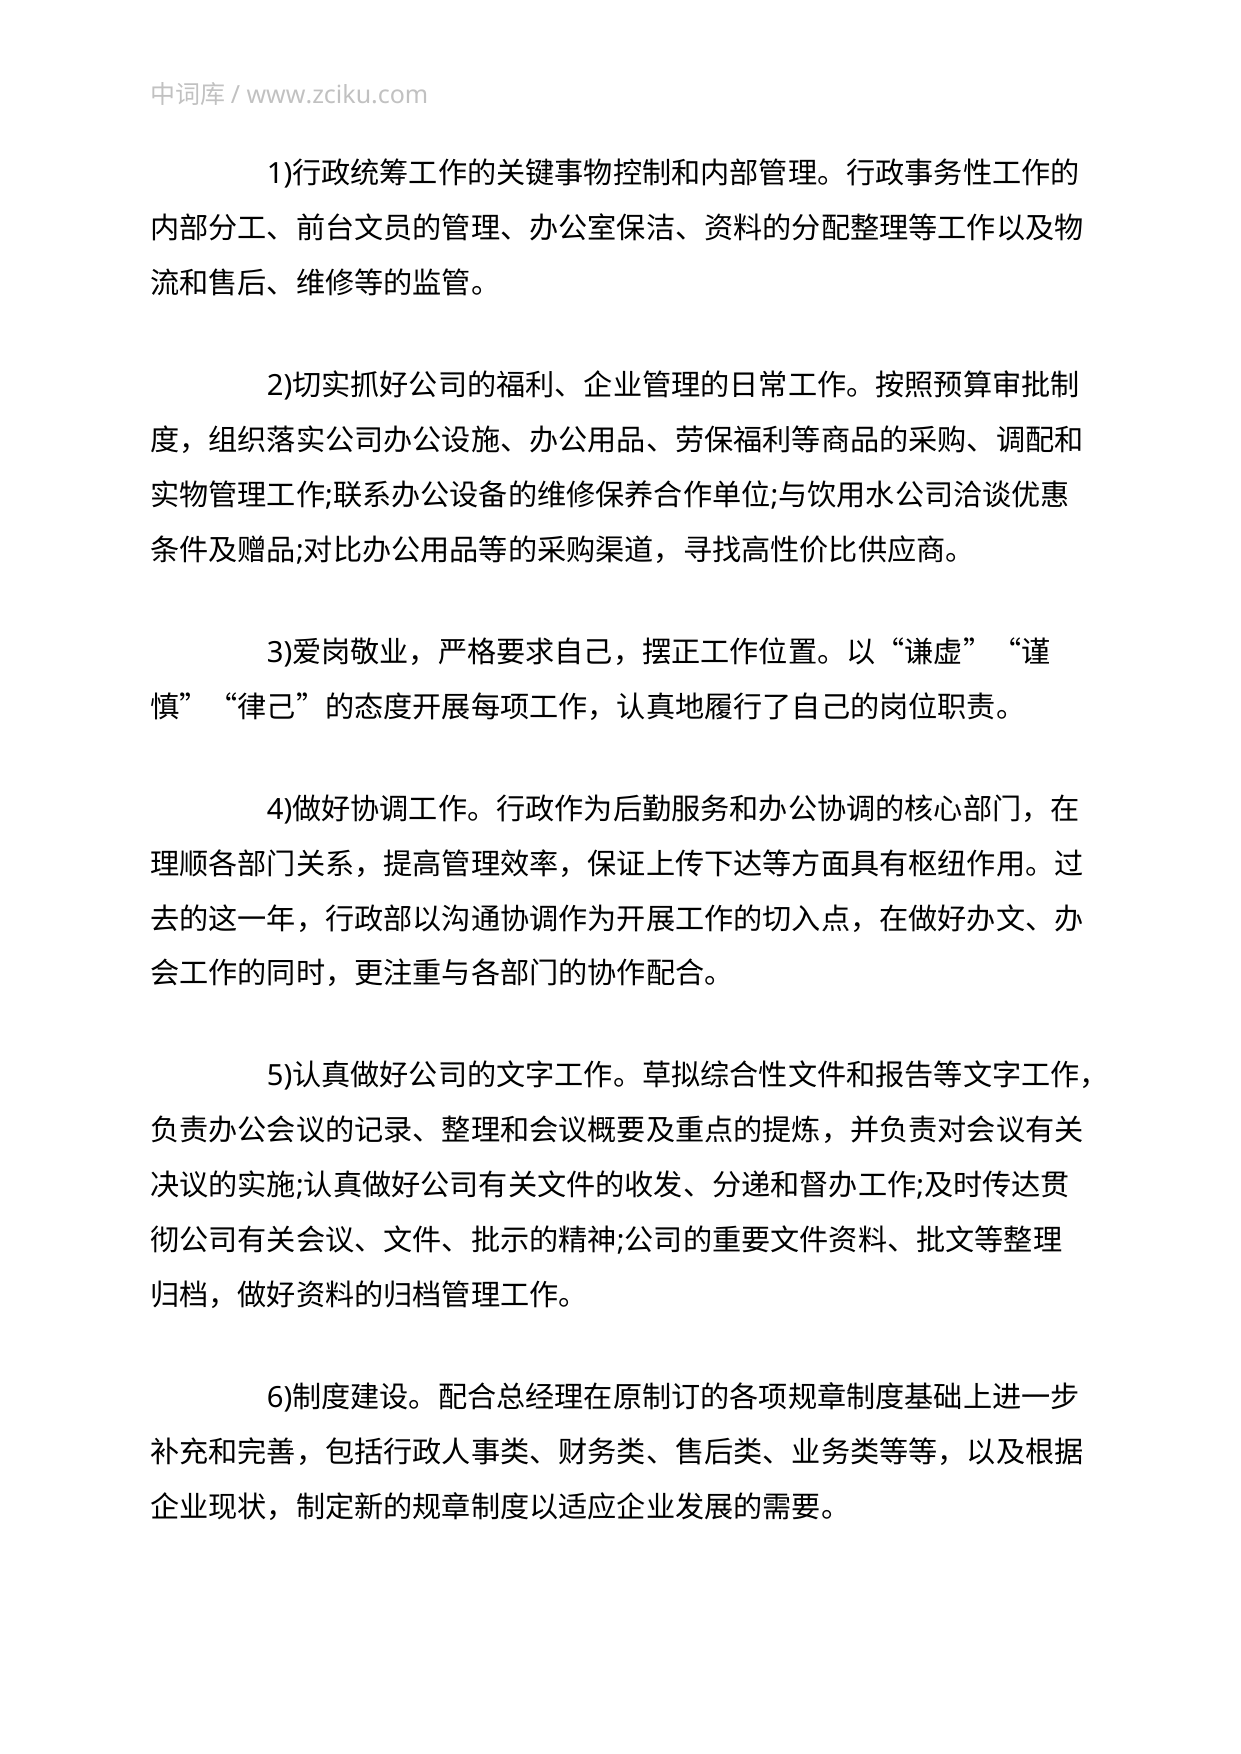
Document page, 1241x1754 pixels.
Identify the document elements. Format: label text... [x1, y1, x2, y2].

text 3)爱岗敬业，严格要求自己，摆正工作位置。以“谦虚”“谨慎”“律己”的态度开展每项工作，认真地履行了自己的岗位职责。 [150, 628, 1090, 726]
text 4)做好协调工作。行政作为后勤服务和办公协调的核心部门，在理顺各部门关系，提高管理效率，保证上传下达等方面具有枢纽作用。过去的这一年，行政部以沟通协调作为开展工作的切入点，在做好办文、办会工作的同时，更注重与各部门的协作配合。 [150, 785, 1090, 992]
text 6)制度建设。配合总经理在原制订的各项规章制度基础上进一步补充和完善，包括行政人事类、财务类、售后类、业务类等等，以及根据企业现状，制定新的规章制度以适应企业发展的需要。 [150, 1373, 1090, 1526]
text 1)行政统筹工作的关键事物控制和内部管理。行政事务性工作的内部分工、前台文员的管理、办公室保洁、资料的分配整理等工作以及物流和售后、维修等的监管。 [150, 150, 1090, 302]
text 2)切实抓好公司的福利、企业管理的日常工作。按照预算审批制度，组织落实公司办公设施、办公用品、劳保福利等商品的采购、调配和实物管理工作;联系办公设备的维修保养合作单位;与饮用水公司洽谈优惠条件及赠品;对比办公用品等的采购渠道，寻找高性价比供应商。 [150, 362, 1090, 569]
text 5)认真做好公司的文字工作。草拟综合性文件和报告等文字工作，负责办公会议的记录、整理和会议概要及重点的提炼，并负责对会议有关决议的实施;认真做好公司有关文件的收发、分递和督办工作;及时传达贯彻公司有关会议、文件、批示的精神;公司的重要文件资料、批文等整理归档，做好资料的归档管理工作。 [150, 1052, 1090, 1314]
